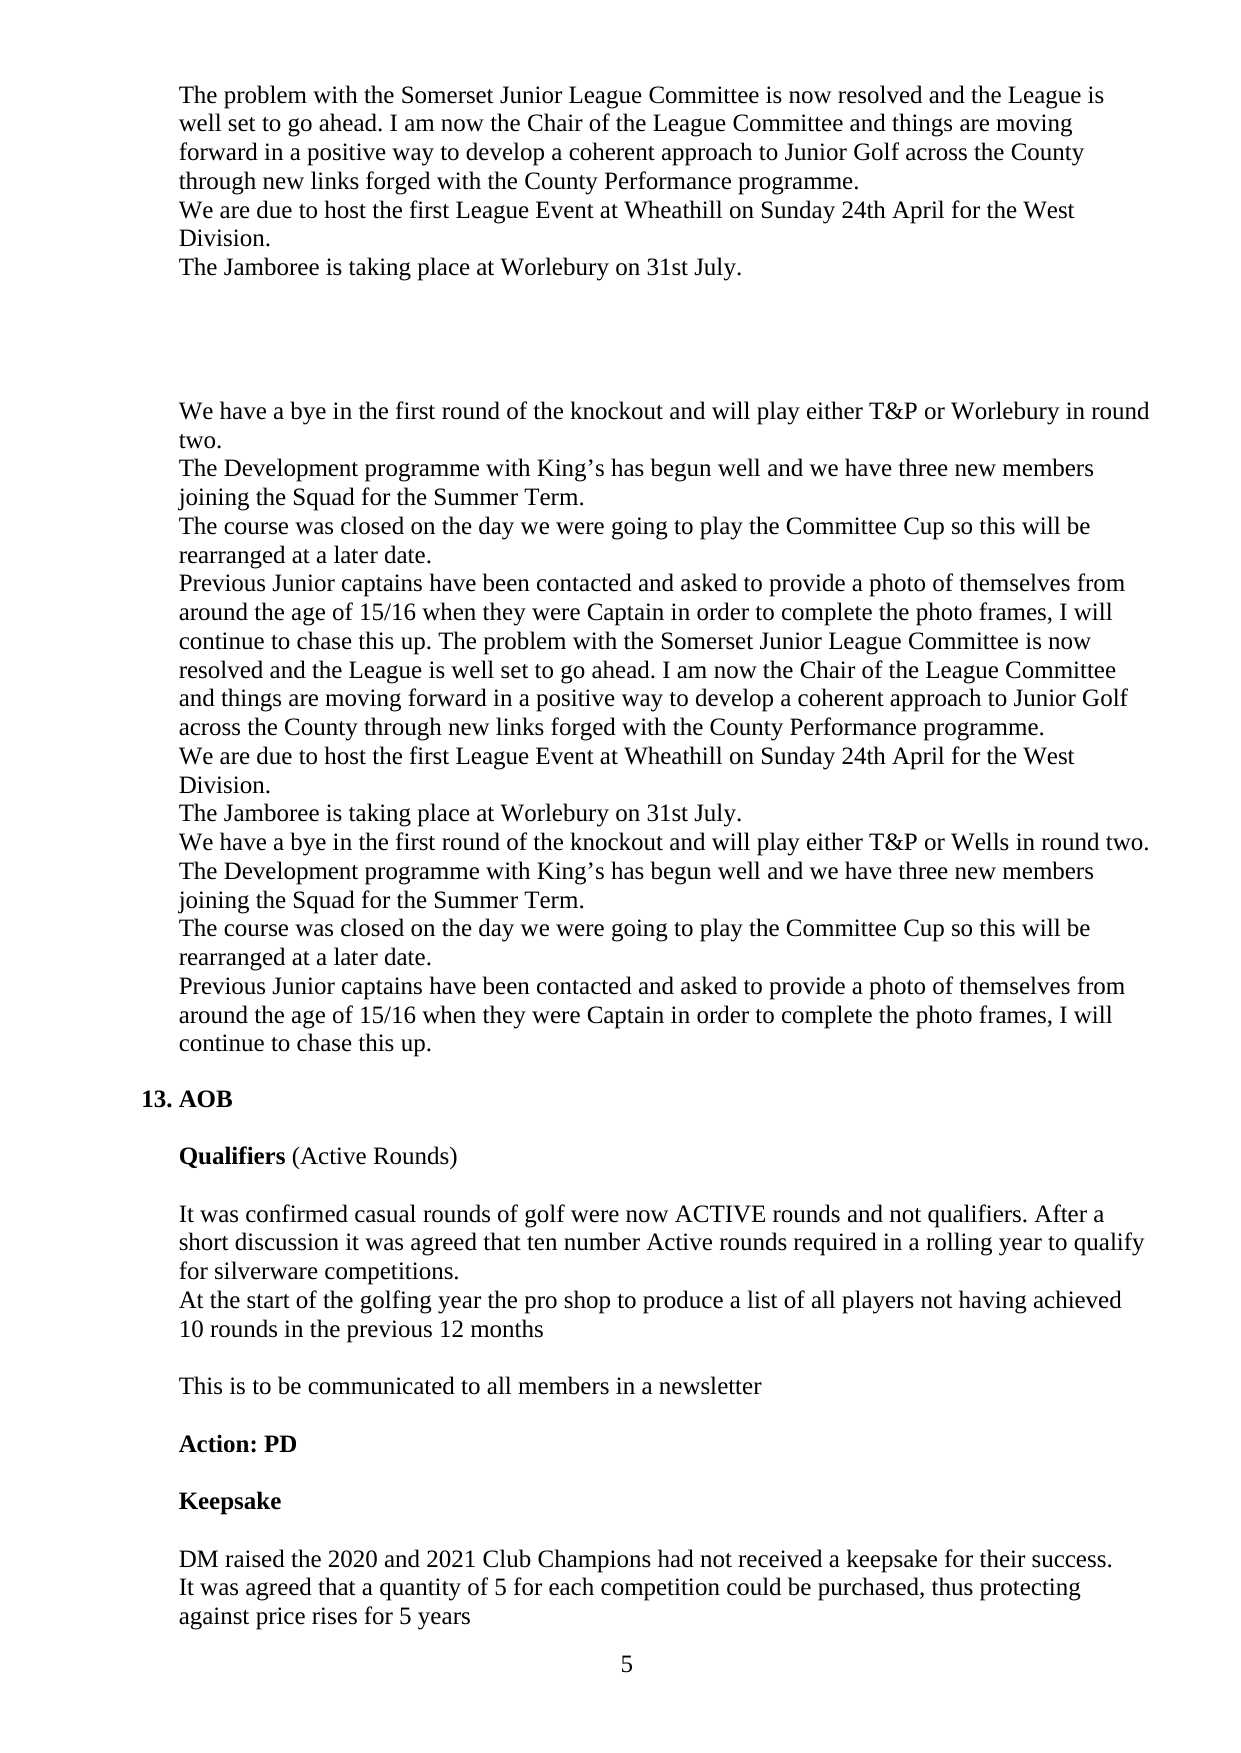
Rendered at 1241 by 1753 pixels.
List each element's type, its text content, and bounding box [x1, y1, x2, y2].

text We are due to host the first League Event at Wheathill on Sunday 24th April for the West Division. [178, 195, 1150, 252]
text It was confirmed casual rounds of golf were now ACTIVE rounds and not qualifiers. After a short discussion it was agreed that ten number Active rounds required in a rolling year to qualify for silverware competitions. [178, 1199, 1150, 1285]
text At the start of the golfing year the pro shop to produce a list of all players not having achieved 10 rounds in the previous 12 months [178, 1285, 1150, 1342]
text The Development programme with King’s has begun well and we have three new members joining the Squad for the Summer Term. [178, 856, 1150, 913]
text The Jamboree is taking place at Worlebury on 31st July. [103, 252, 1150, 281]
text The course was closed on the day we were going to play the Committee Cup so this will be rearranged at a later date. [178, 511, 1150, 568]
text The Jamboree is taking place at Worlebury on 31st July. [178, 798, 1150, 827]
text The Development programme with King’s has begun well and we have three new members joining the Squad for the Summer Term. [178, 453, 1150, 511]
list AOB [141, 1084, 1150, 1112]
text Keepsake [178, 1486, 1150, 1515]
text The course was closed on the day we were going to play the Committee Cup so this will be rearranged at a later date. [178, 913, 1150, 971]
text Qualifiers (Active Rounds) [178, 1141, 1150, 1170]
text DM raised the 2020 and 2021 Club Champions had not received a keepsake for their success. [178, 1544, 1150, 1572]
text Previous Junior captains have been contacted and asked to provide a photo of themselves from around the age of 15/16 when they were Captain in order to complete the photo frames, I will continue to chase this up. [178, 971, 1150, 1057]
text The problem with the Somerset Junior League Committee is now resolved and the League is well set to go ahead. I am now the Chair of the League Committee and things are moving forward in a positive way to develop a coherent approach to Junior Golf across the County through new links forged with the County Performance programme. [178, 80, 1150, 195]
text This is to be communicated to all members in a newsletter [178, 1371, 1150, 1400]
text We have a bye in the first round of the knockout and will play either T&P or Wells in round two. [178, 827, 1150, 856]
text We are due to host the first League Event at Wheathill on Sunday 24th April for the West Division. [178, 741, 1150, 798]
text It was agreed that a quantity of 5 for each competition could be purchased, thus protecting against price rises for 5 years [178, 1572, 1150, 1630]
text Previous Junior captains have been contacted and asked to provide a photo of themselves from around the age of 15/16 when they were Captain in order to complete the photo frames, I will continue to chase this up. The problem with the Somerset Junior League Committee is now resolved and the League is well set to go ahead. I am now the Chair of the League Committee and things are moving forward in a positive way to develop a coherent approach to Junior Golf across the County through new links forged with the County Performance programme. [178, 568, 1150, 741]
text We have a bye in the first round of the knockout and will play either T&P or Worlebury in round two. [178, 396, 1150, 453]
text Action: PD [178, 1429, 1150, 1457]
